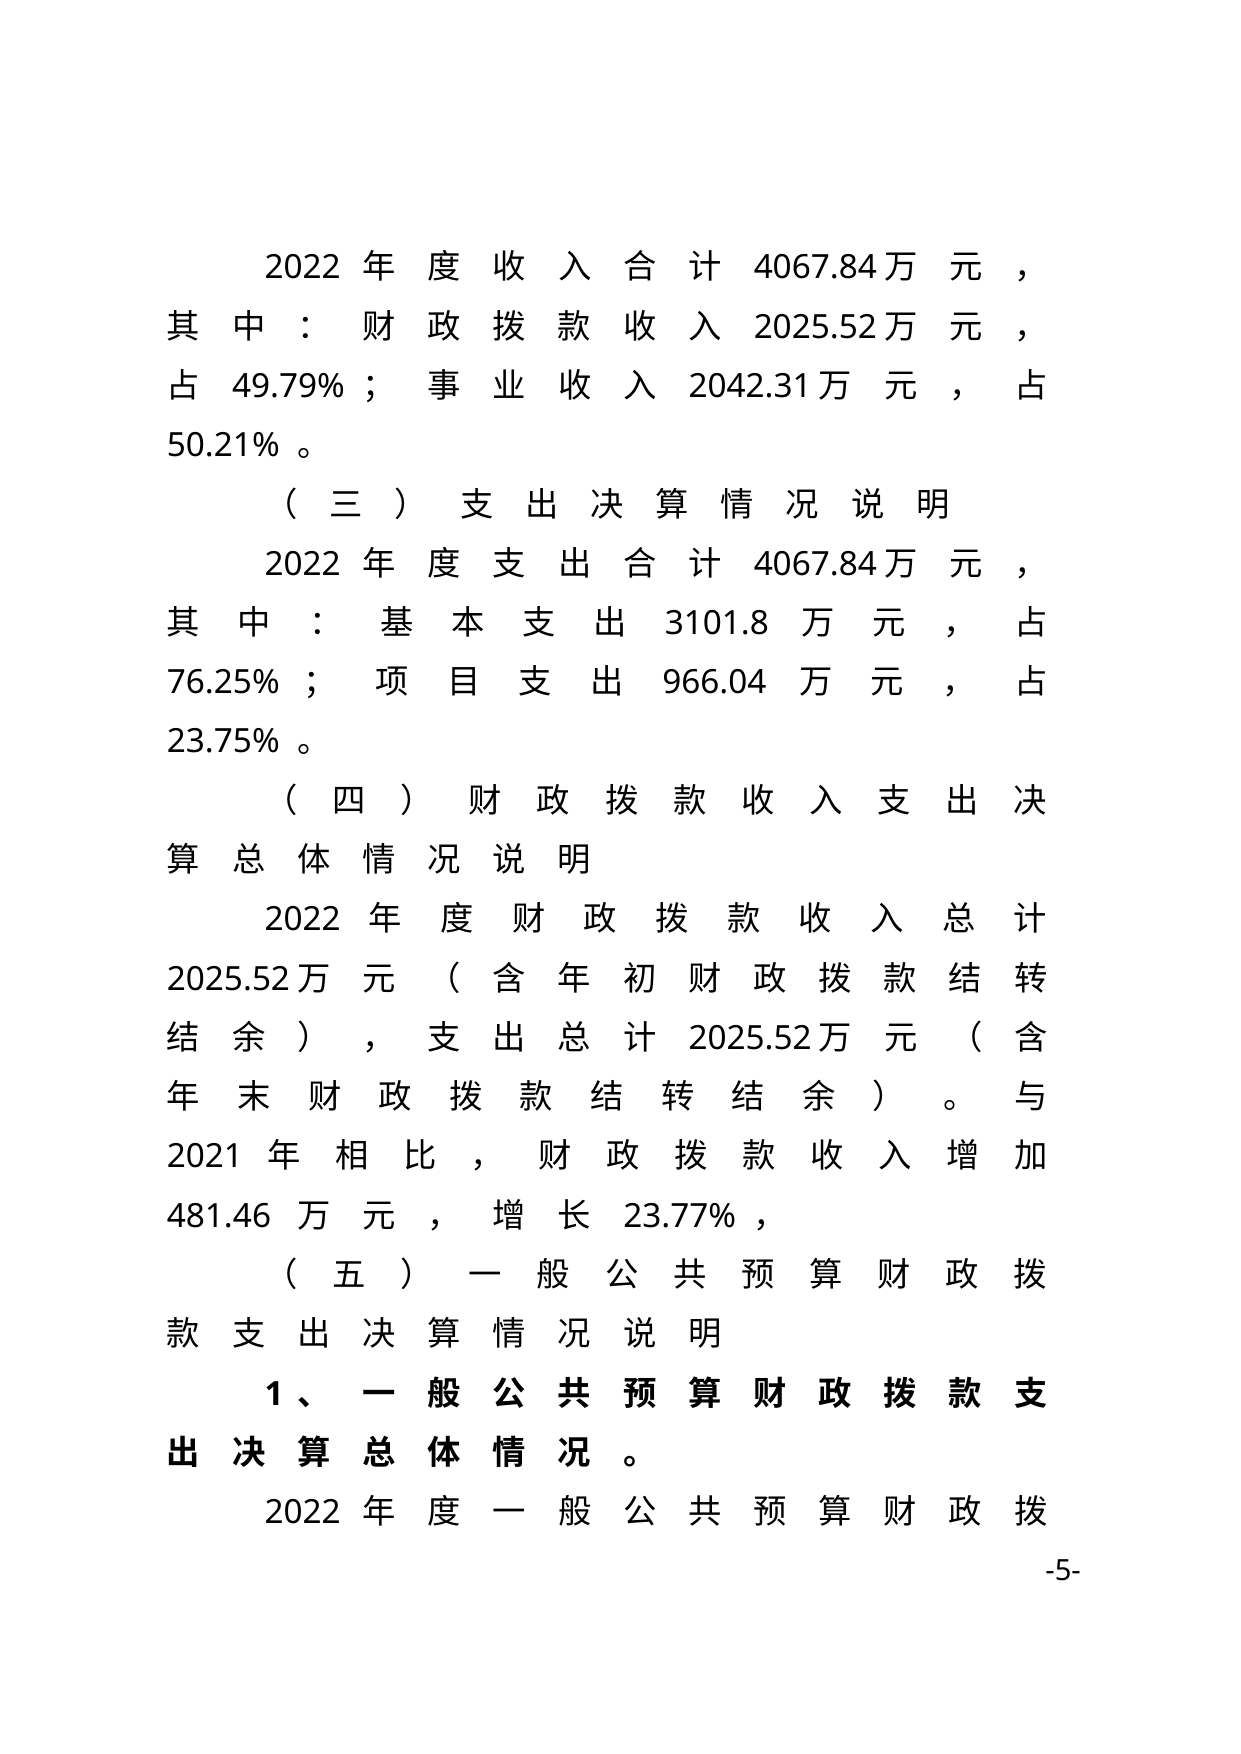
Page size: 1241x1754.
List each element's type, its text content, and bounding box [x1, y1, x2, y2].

text （三）支出决算情况说明 [167, 472, 1079, 531]
text 1、一般公共预算财政拨款支出决算总体情况。 [167, 1361, 1079, 1479]
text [167, 1479, 1079, 1539]
text （五）一般公共预算财政拨款支出决算情况说明 [167, 1242, 1079, 1361]
text 2022年度支出合计4067.84万元，其中：基本支出3101.8万元，占76.25%；项目支出966.04万元，占23.75%。 [167, 531, 1079, 768]
text 2022年度收入合计4067.84万元，其中：财政拨款收入2025.52万元，占49.79%；事业收入2042.31万元，占50.21%。 [167, 235, 1079, 472]
text 2022年度财政拨款收入总计2025.52万元（含年初财政拨款结转结余），支出总计2025.52万元（含年末财政拨款结转结余）。与2021年相比，财政拨款收入增加481.46万元，增长23.77%， [167, 887, 1079, 1242]
text （四）财政拨款收入支出决算总体情况说明 [167, 768, 1079, 887]
